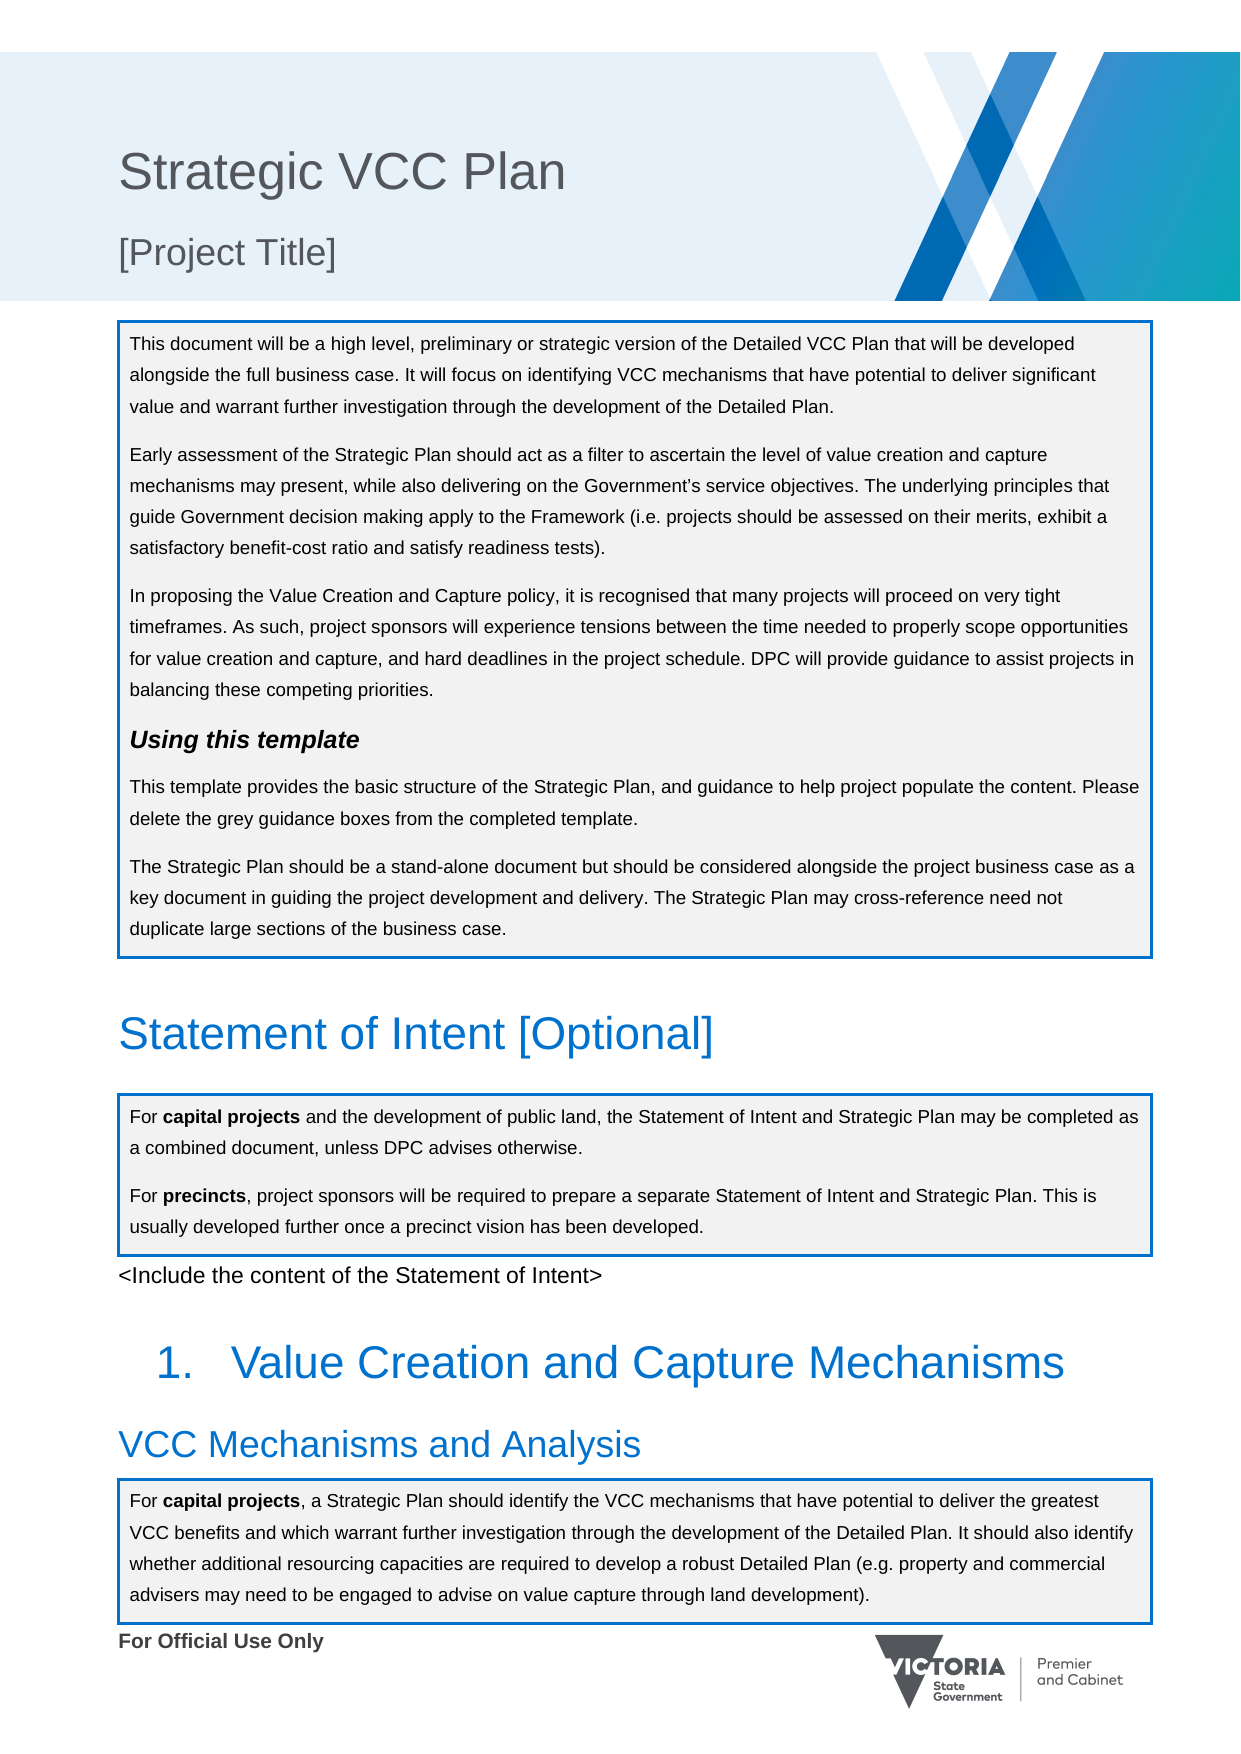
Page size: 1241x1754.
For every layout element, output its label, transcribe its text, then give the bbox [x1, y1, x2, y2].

subtitle Value Creation and Capture Mechanisms [156, 1330, 1152, 1388]
table_header For capital projects and the development of public land, the Statement of Intent and Strategic Plan may be completed as a combined document, unless DPC advises otherwise. For precincts, project sponsors will be required to prepare a separate Statement of Intent and Strategic Plan. This is usually developed further once a precinct vision has been developed. [120, 1096, 1150, 1254]
picture [0, 52, 1241, 301]
picture [0, 1630, 1241, 1713]
text <Include the content of the Statement of Intent> [118, 1257, 1152, 1288]
subtitle Statement of Intent [Optional] [118, 1001, 1152, 1059]
subtitle VCC Mechanisms and Analysis [118, 1422, 1152, 1465]
table_header This document will be a high level, preliminary or strategic version of the Detailed VCC Plan that will be developed alongside the full business case. It will focus on identifying VCC mechanisms that have potential to deliver significant value and warrant further investigation through the development of the Detailed Plan. Early assessment of the Strategic Plan should act as a filter to ascertain the level of value creation and capture mechanisms may present, while also delivering on the Government’s service objectives. The underlying principles that guide Government decision making apply to the Framework (i.e. projects should be assessed on their merits, exhibit a satisfactory benefit-cost ratio and satisfy readiness tests). In proposing the Value Creation and Capture policy, it is recognised that many projects will proceed on very tight timeframes. As such, project sponsors will experience tensions between the time needed to properly scope opportunities for value creation and capture, and hard deadlines in the project schedule. DPC will provide guidance to assist projects in balancing these competing priorities. Using this template This template provides the basic structure of the Strategic Plan, and guidance to help project populate the content. Please delete the grey guidance boxes from the completed template. The Strategic Plan should be a stand-alone document but should be considered alongside the project business case as a key document in guiding the project development and delivery. The Strategic Plan may cross-reference need not duplicate large sections of the business case. [120, 323, 1150, 956]
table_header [120, 1481, 1150, 1622]
table_cell [Project Title] [118, 200, 886, 320]
table_header Strategic VCC Plan [118, 106, 886, 200]
